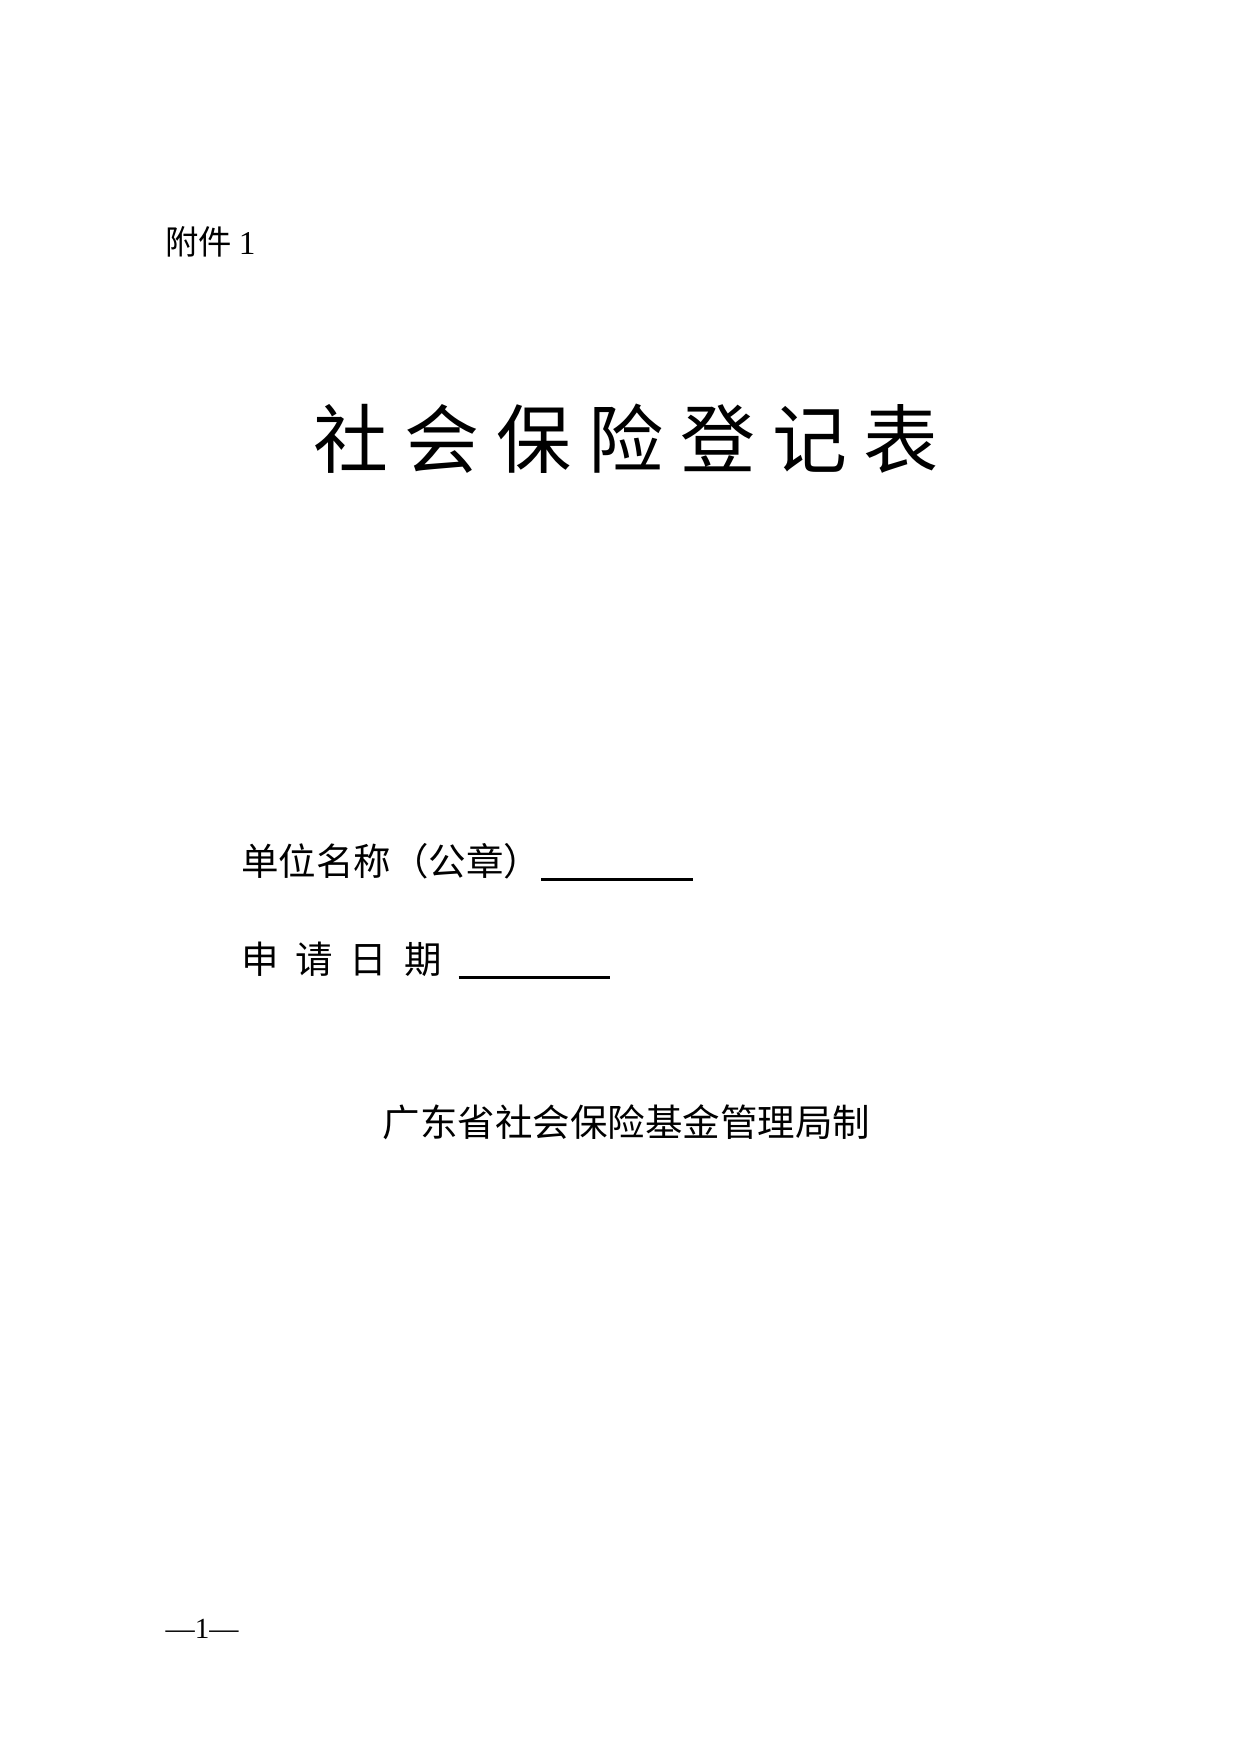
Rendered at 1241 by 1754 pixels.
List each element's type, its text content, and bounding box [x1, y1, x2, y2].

text 广东省社会保险基金管理局制 [165, 1087, 1087, 1152]
text 申 请 日 期 [165, 924, 1087, 989]
text 附件1 [165, 207, 1087, 272]
text 单位名称（公章） [165, 826, 1087, 892]
text 社 会 保 险 登 记 表 [165, 370, 1087, 500]
